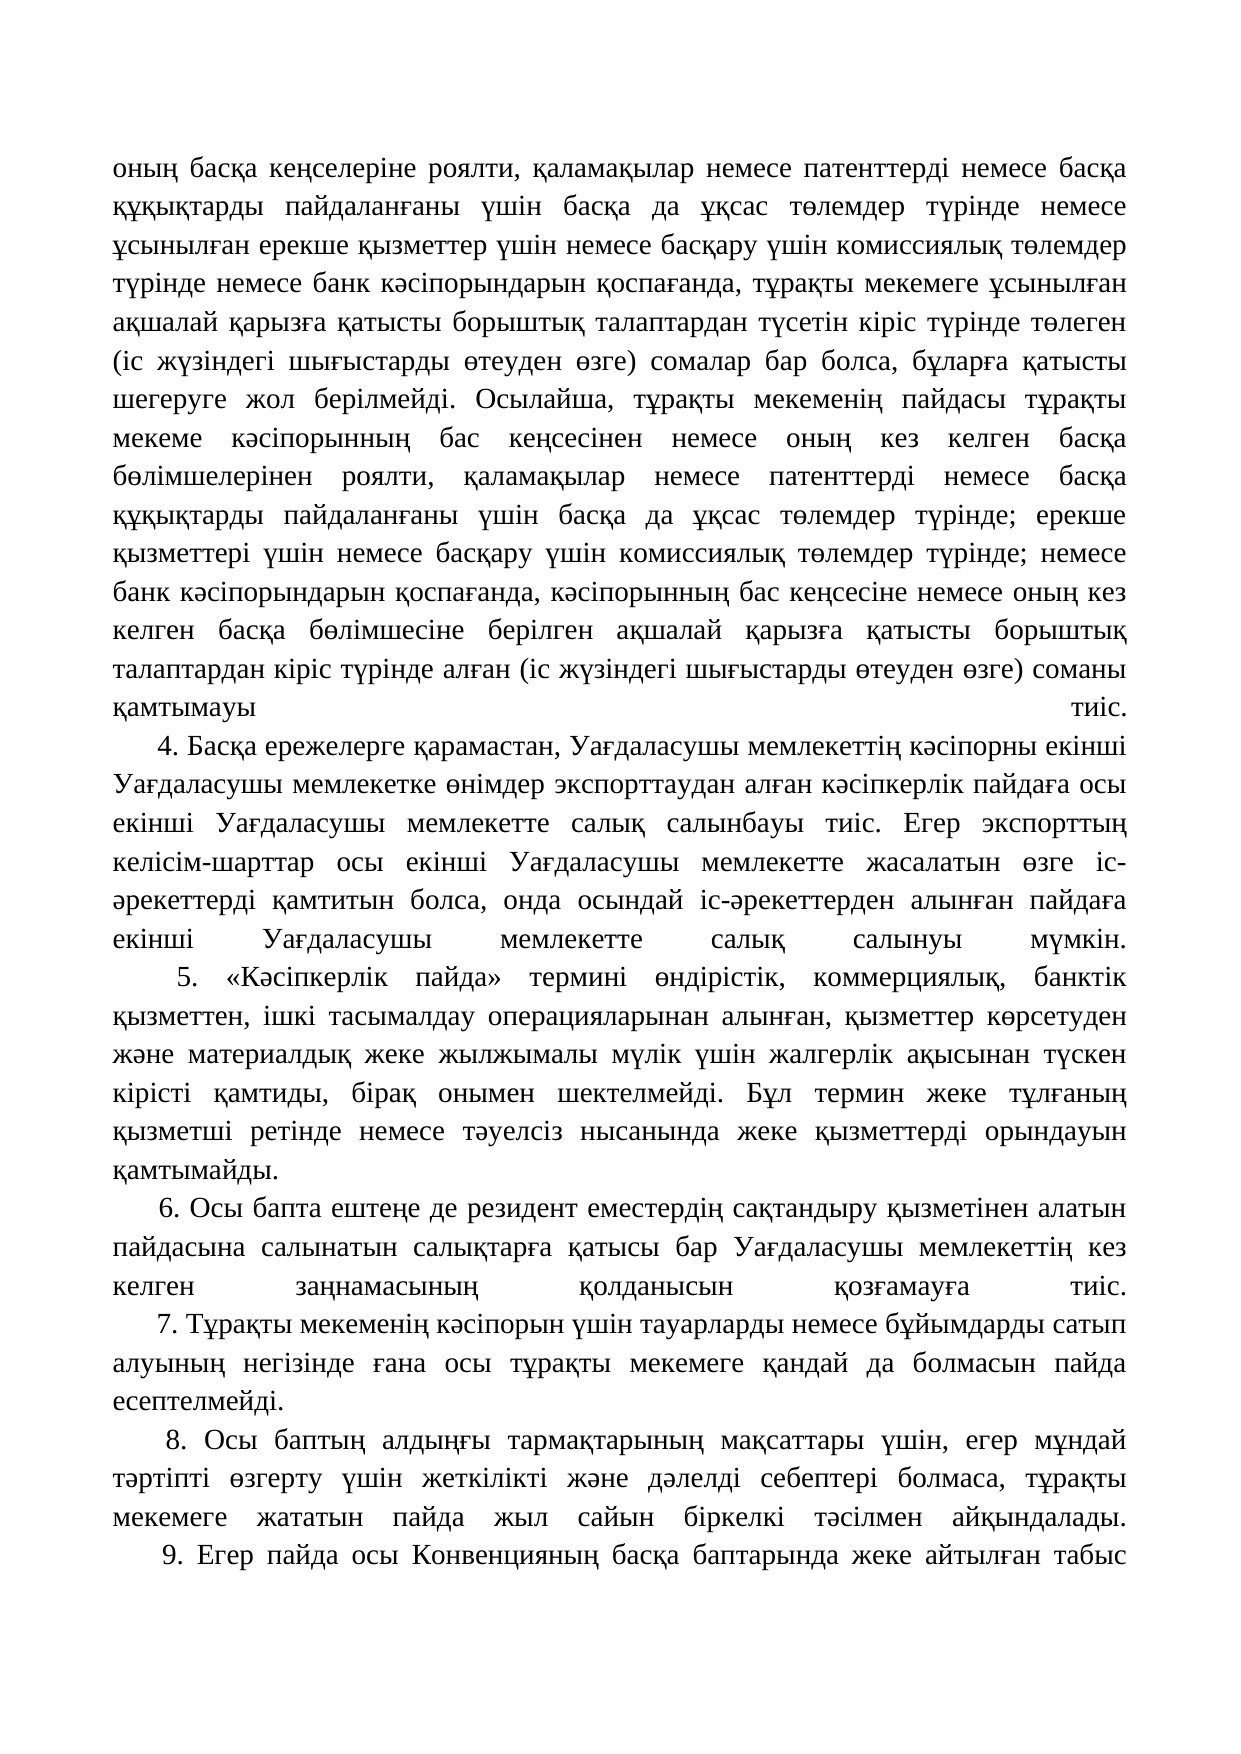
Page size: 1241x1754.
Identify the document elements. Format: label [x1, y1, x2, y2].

text [112, 150, 1128, 1571]
